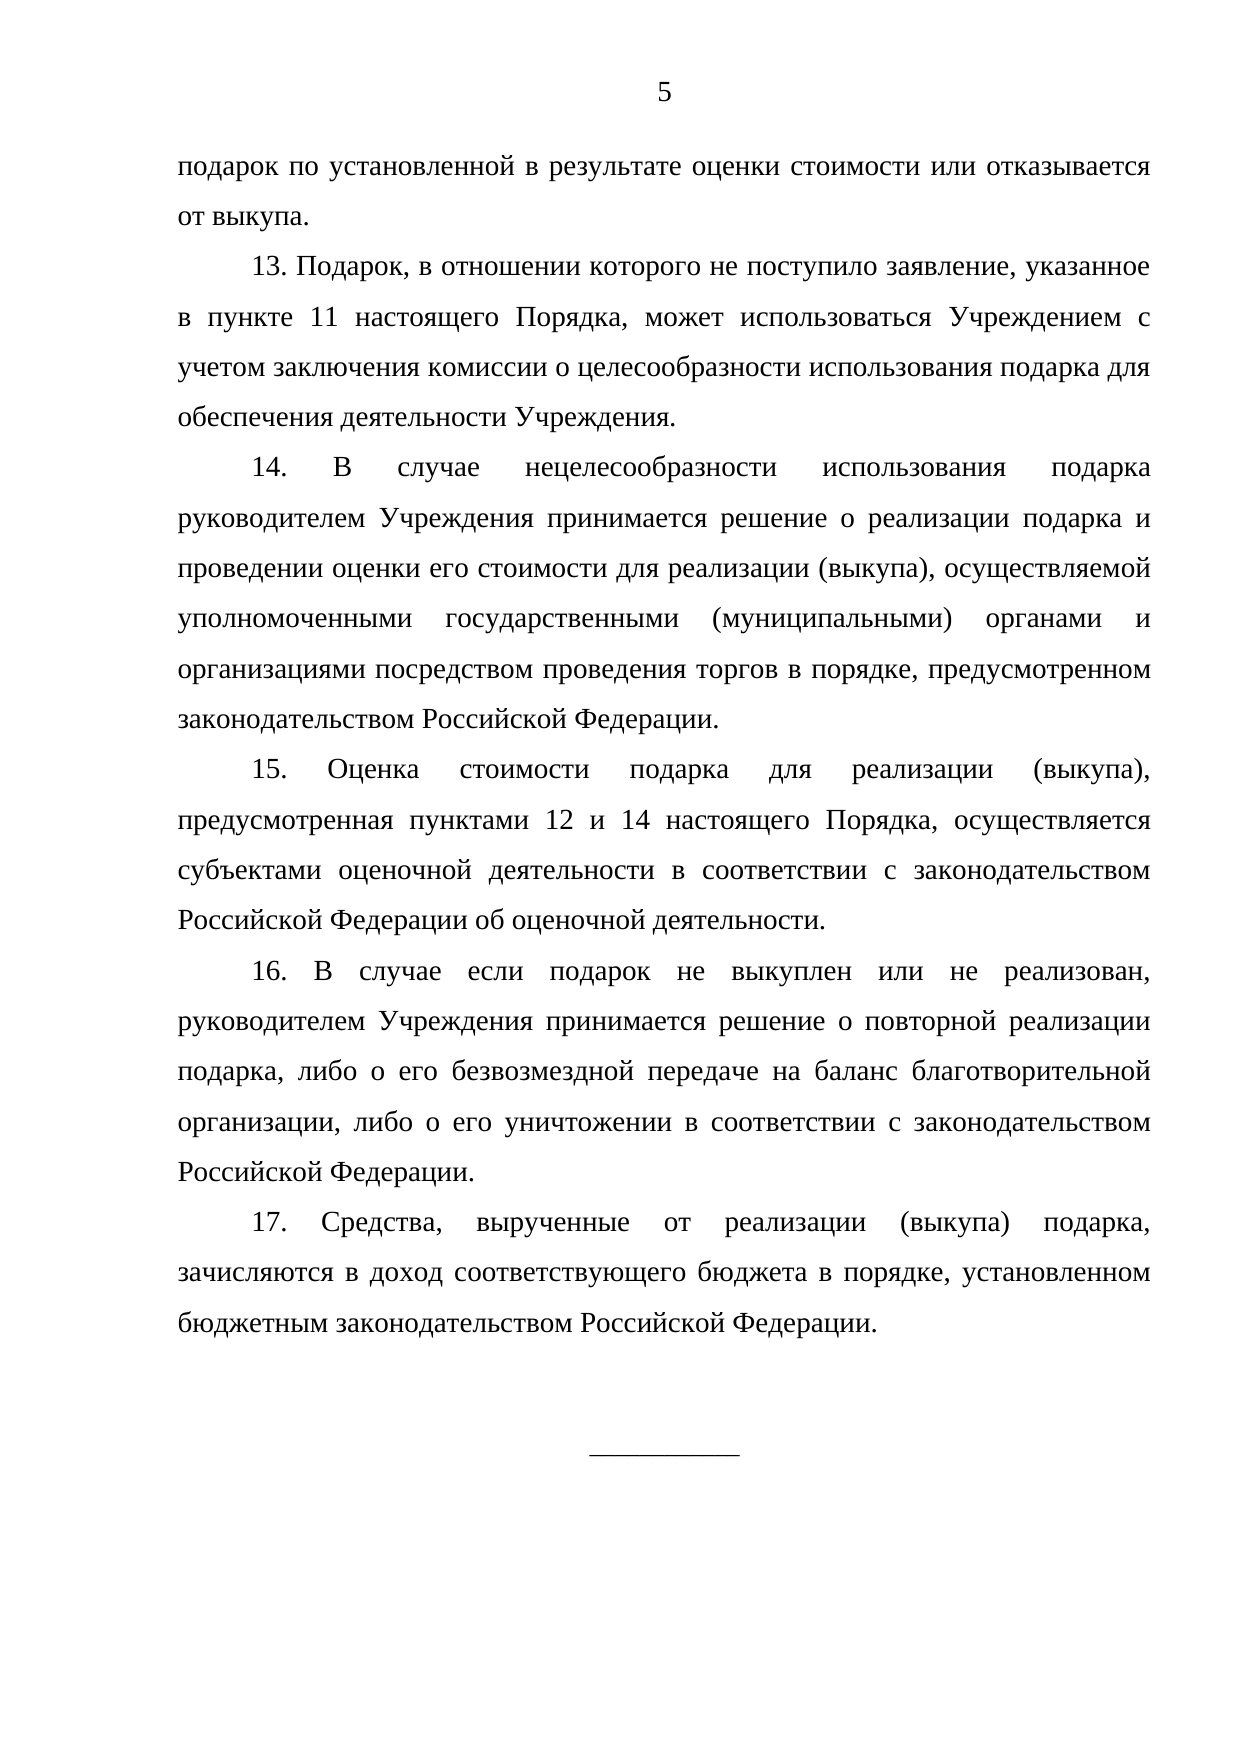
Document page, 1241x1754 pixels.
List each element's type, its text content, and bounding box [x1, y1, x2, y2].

text ____________ [177, 1430, 1152, 1459]
text 15. Оценка стоимости подарка для реализации (выкупа), предусмотренная пунктами 12 и 14 настоящего Порядка, осуществляется субъектами оценочной деятельности в соответствии с законодательством Российской Федерации об оценочной деятельности. [177, 751, 1152, 936]
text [177, 148, 1152, 232]
text 13. Подарок, в отношении которого не поступило заявление, указанное в пункте 11 настоящего Порядка, может использоваться Учреждением с учетом заключения комиссии о целесообразности использования подарка для обеспечения деятельности Учреждения. [177, 248, 1152, 433]
text 17. Средства, вырученные от реализации (выкупа) подарка, зачисляются в доход соответствующего бюджета в порядке, установленном бюджетным законодательством Российской Федерации. [177, 1204, 1152, 1338]
text 16. В случае если подарок не выкуплен или не реализован, руководителем Учреждения принимается решение о повторной реализации подарка, либо о его безвозмездной передаче на баланс благотворительной организации, либо о его уничтожении в соответствии с законодательством Российской Федерации. [177, 953, 1152, 1187]
text 14. В случае нецелесообразности использования подарка руководителем Учреждения принимается решение о реализации подарка и проведении оценки его стоимости для реализации (выкупа), осуществляемой уполномоченными государственными (муниципальными) органами и организациями посредством проведения торгов в порядке, предусмотренном законодательством Российской Федерации. [177, 449, 1152, 735]
